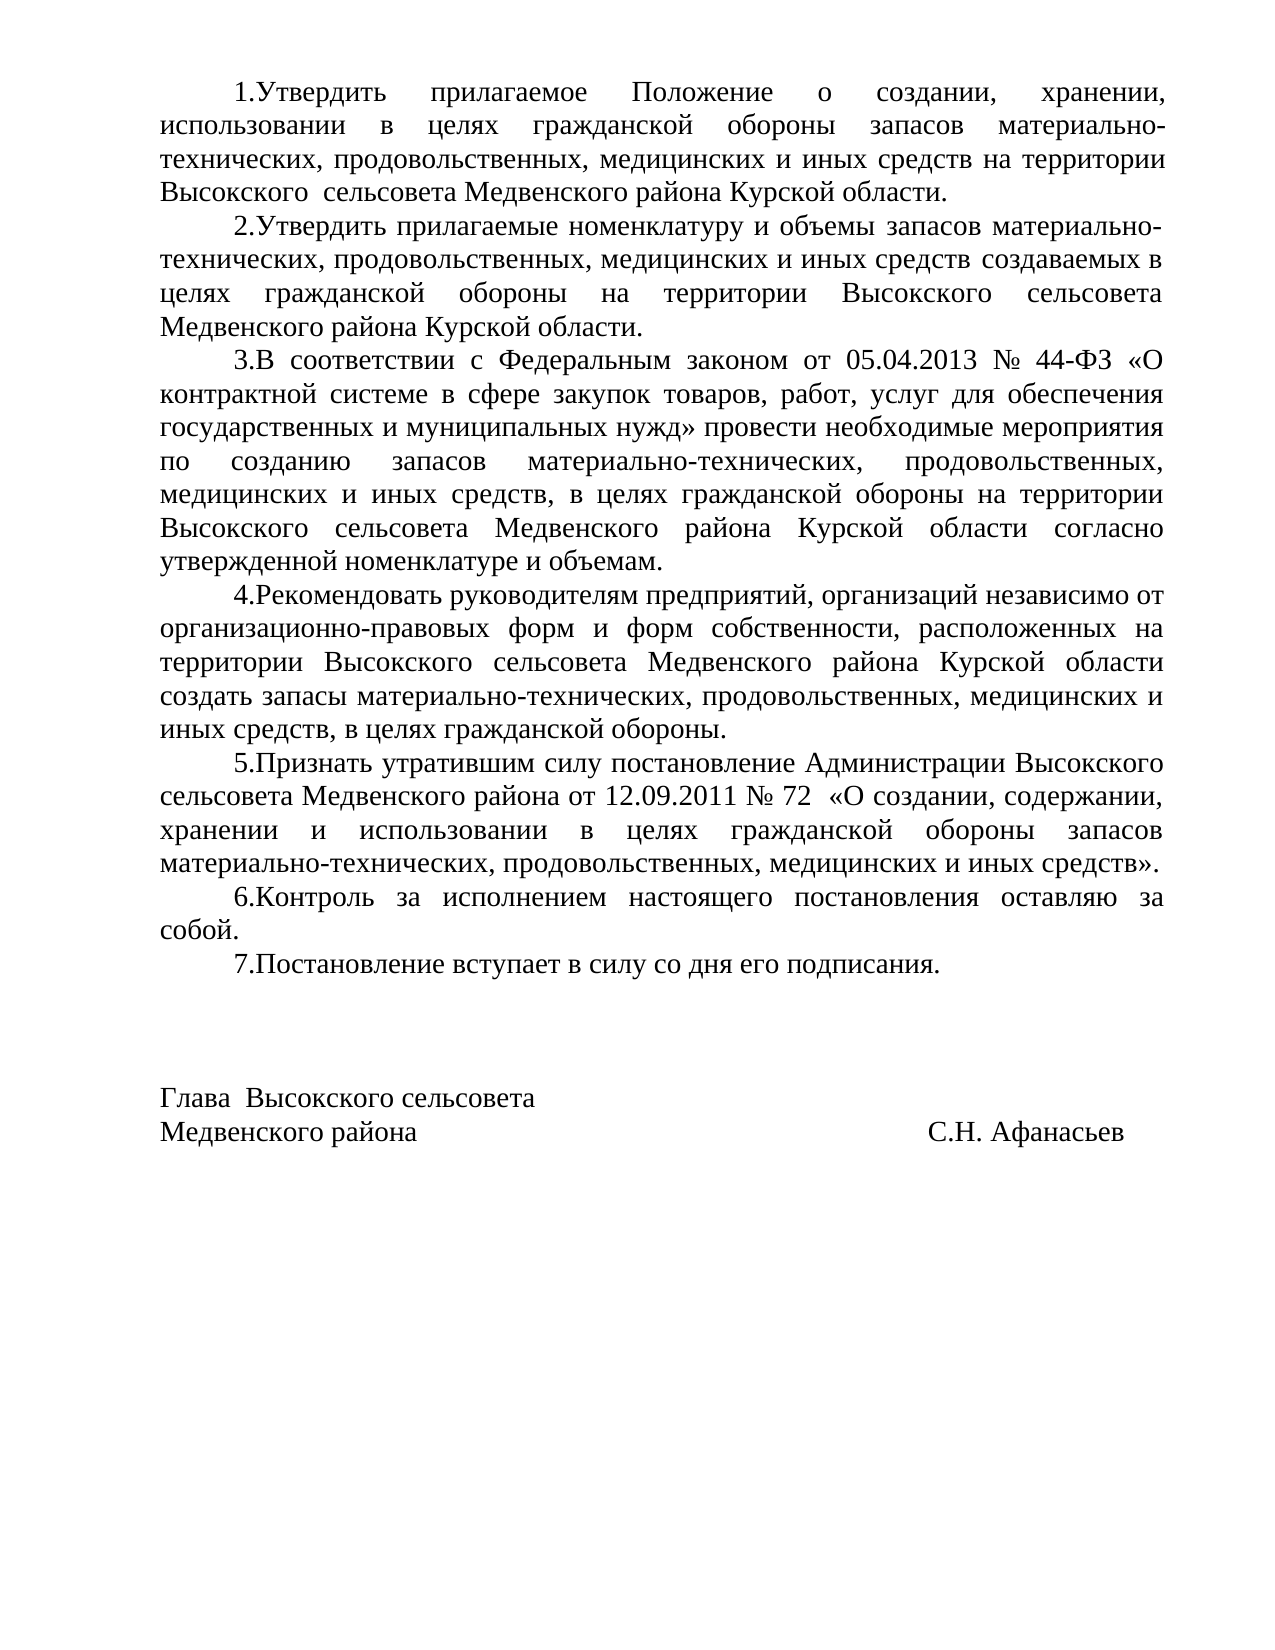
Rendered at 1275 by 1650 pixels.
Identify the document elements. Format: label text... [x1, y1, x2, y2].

text 3.В соответствии с Федеральным законом от 05.04.2013 № 44-ФЗ «О контрактной системе в сфере закупок товаров, работ, услуг для обеспечения государственных и муниципальных нужд» провести необходимые мероприятия по созданию запасов материально-технических, продовольственных, медицинских и иных средств, в целях гражданской обороны на территории Высокского сельсовета Медвенского района Курской области согласно утвержденной номенклатуре и объемам. [159, 342, 1164, 577]
text 2.Утвердить прилагаемые номенклатуру и объемы запасов материально-технических, продовольственных, медицинских и иных средств создаваемых в целях гражданской обороны на территории Высокского сельсовета Медвенского района Курской области. [159, 208, 1162, 342]
text 5.Признать утратившим силу постановление Администрации Высокского сельсовета Медвенского района от 12.09.2011 № 72 «О создании, содержании, хранении и использовании в целях гражданской обороны запасов материально-технических, продовольственных, медицинских и иных средств». [159, 745, 1164, 879]
title 1.Утвердить прилагаемое Положение о создании, хранении, использовании в целях гражданской обороны запасов материально-технических, продовольственных, медицинских и иных средств на территории Высокского сельсовета Медвенского района Курской области. [159, 74, 1167, 208]
text Глава Высокского сельсовета [159, 1080, 1167, 1114]
text 4.Рекомендовать руководителям предприятий, организаций независимо от организационно-правовых форм и форм собственности, расположенных на территории Высокского сельсовета Медвенского района Курской области создать запасы материально-технических, продовольственных, медицинских и иных средств, в целях гражданской обороны. [159, 577, 1164, 745]
text Медвенского района С.Н. Афанасьев [159, 1114, 1167, 1147]
text 7.Постановление вступает в силу со дня его подписания. [159, 946, 1167, 979]
text 6.Контроль за исполнением настоящего постановления оставляю за собой. [159, 879, 1164, 946]
